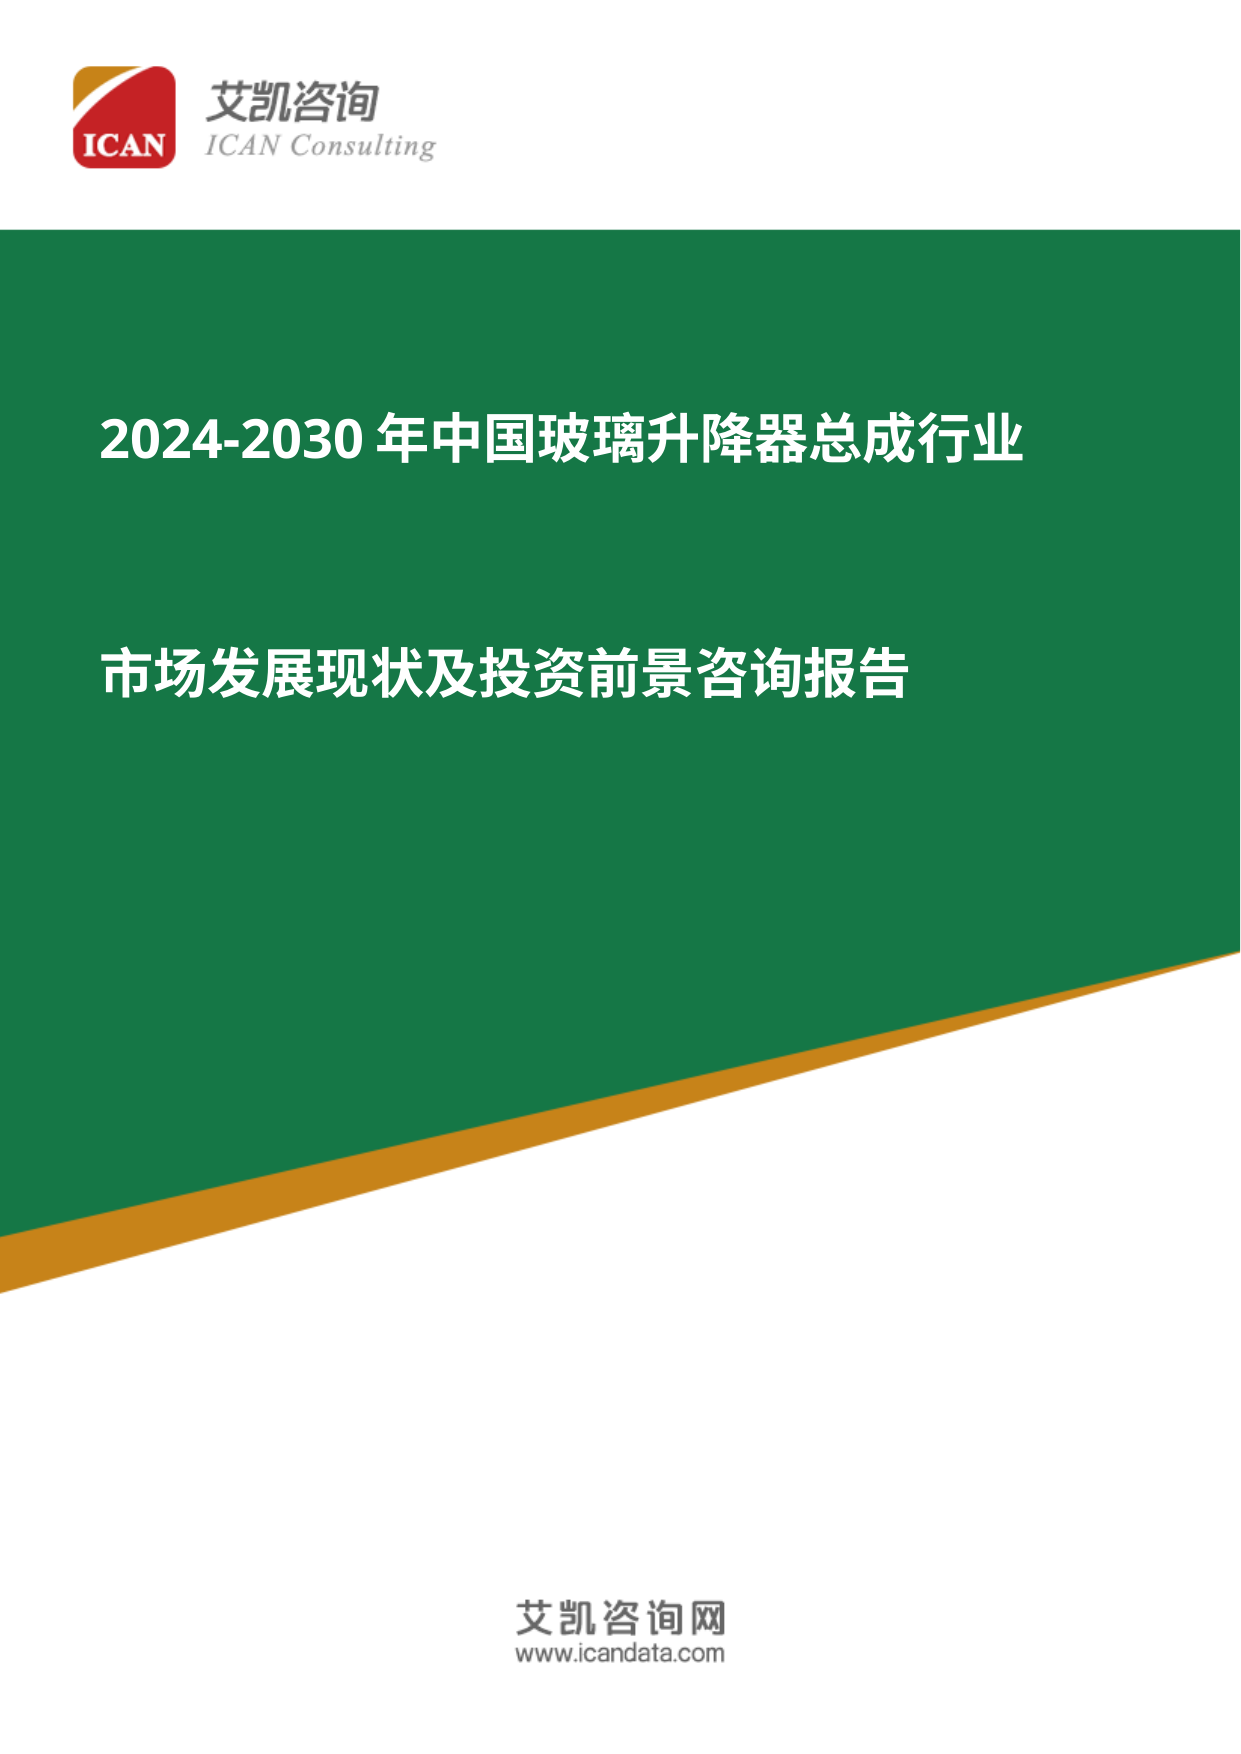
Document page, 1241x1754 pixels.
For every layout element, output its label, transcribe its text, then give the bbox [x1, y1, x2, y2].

subtitle 2024-2030年中国玻璃升降器总成行业市场发展现状及投资前景咨询报告 [99, 386, 1053, 718]
picture [0, 5, 1241, 1754]
